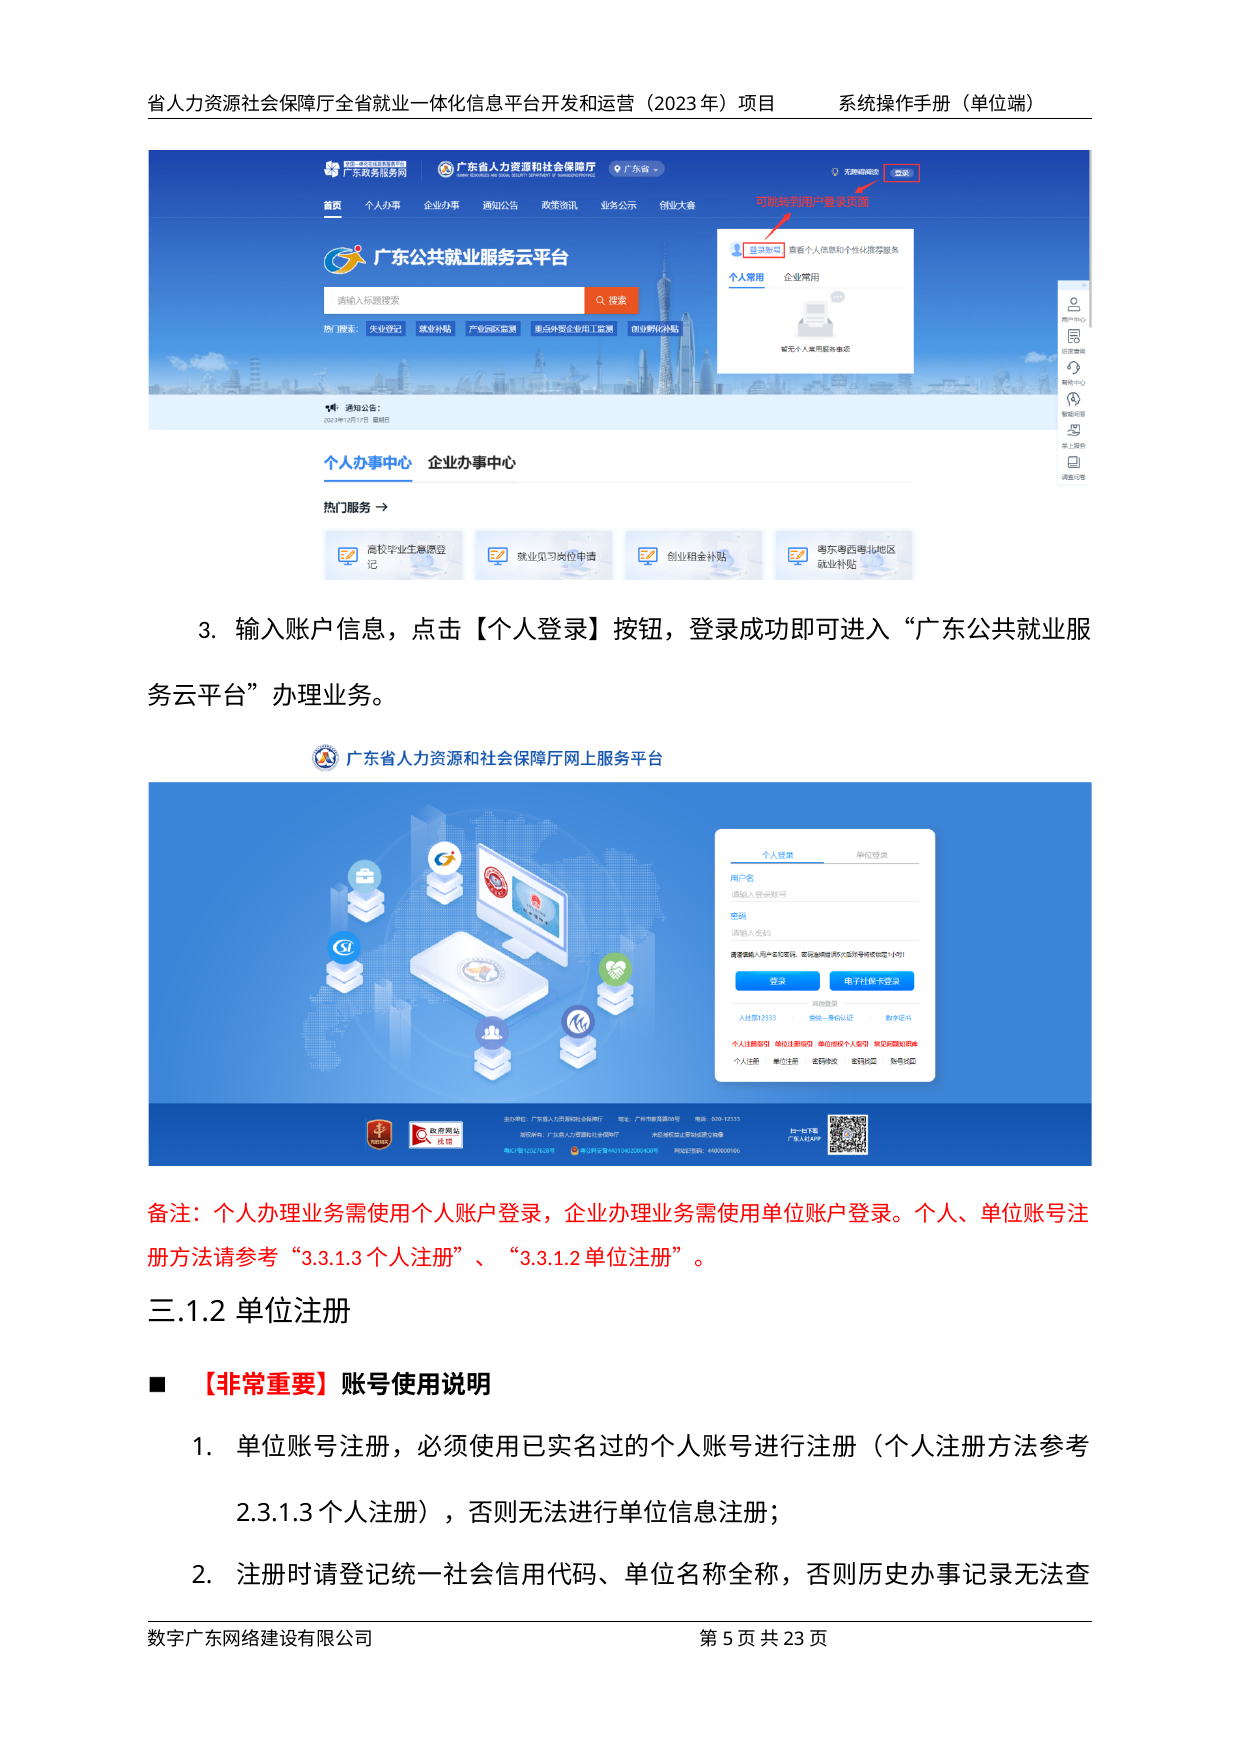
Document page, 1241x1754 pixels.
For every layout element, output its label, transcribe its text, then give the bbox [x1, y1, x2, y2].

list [191, 1551, 1092, 1595]
list 单位账号注册，必须使用已实名过的个人账号进行注册（个人注册方法参考2.3.1.3个人注册），否则无法进行单位信息注册； [191, 1423, 1092, 1533]
list 备注：个人办理业务需使用个人账户登录，企业办理业务需使用单位账户登录。个人、单位账号注册方法请参考“3.3.1.3个人注册”、“3.3.1.2单位注册”。 [148, 1190, 1092, 1278]
list 【非常重要】账号使用说明 [148, 1361, 1092, 1405]
text 单位注册 [148, 1287, 1092, 1331]
list 输入账户信息，点击【个人登录】按钮，登录成功即可进入“广东公共就业服务云平台”办理业务。 [148, 606, 1092, 716]
picture [148, 733, 1092, 1166]
picture [148, 150, 1092, 580]
